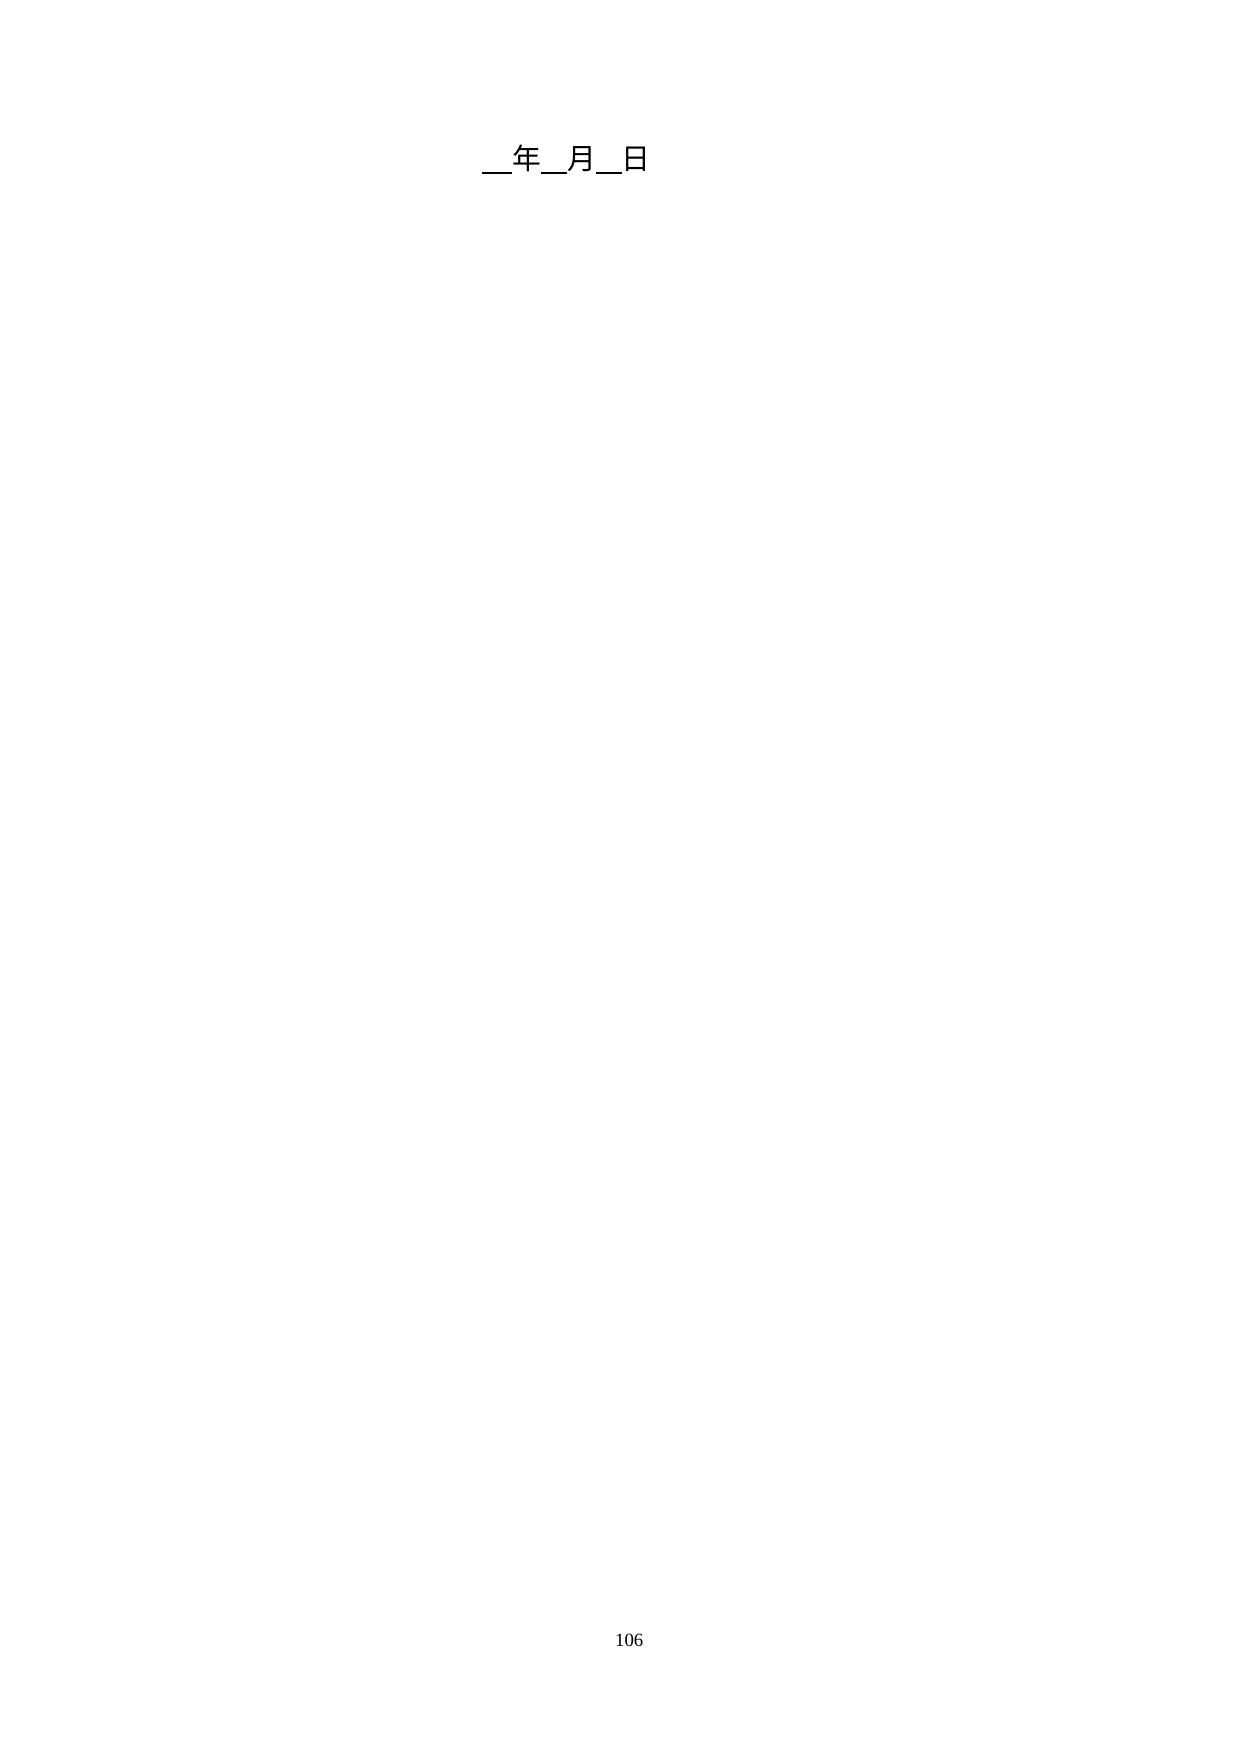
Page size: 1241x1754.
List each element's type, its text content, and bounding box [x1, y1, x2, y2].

text 年 月 日 [136, 136, 1122, 178]
